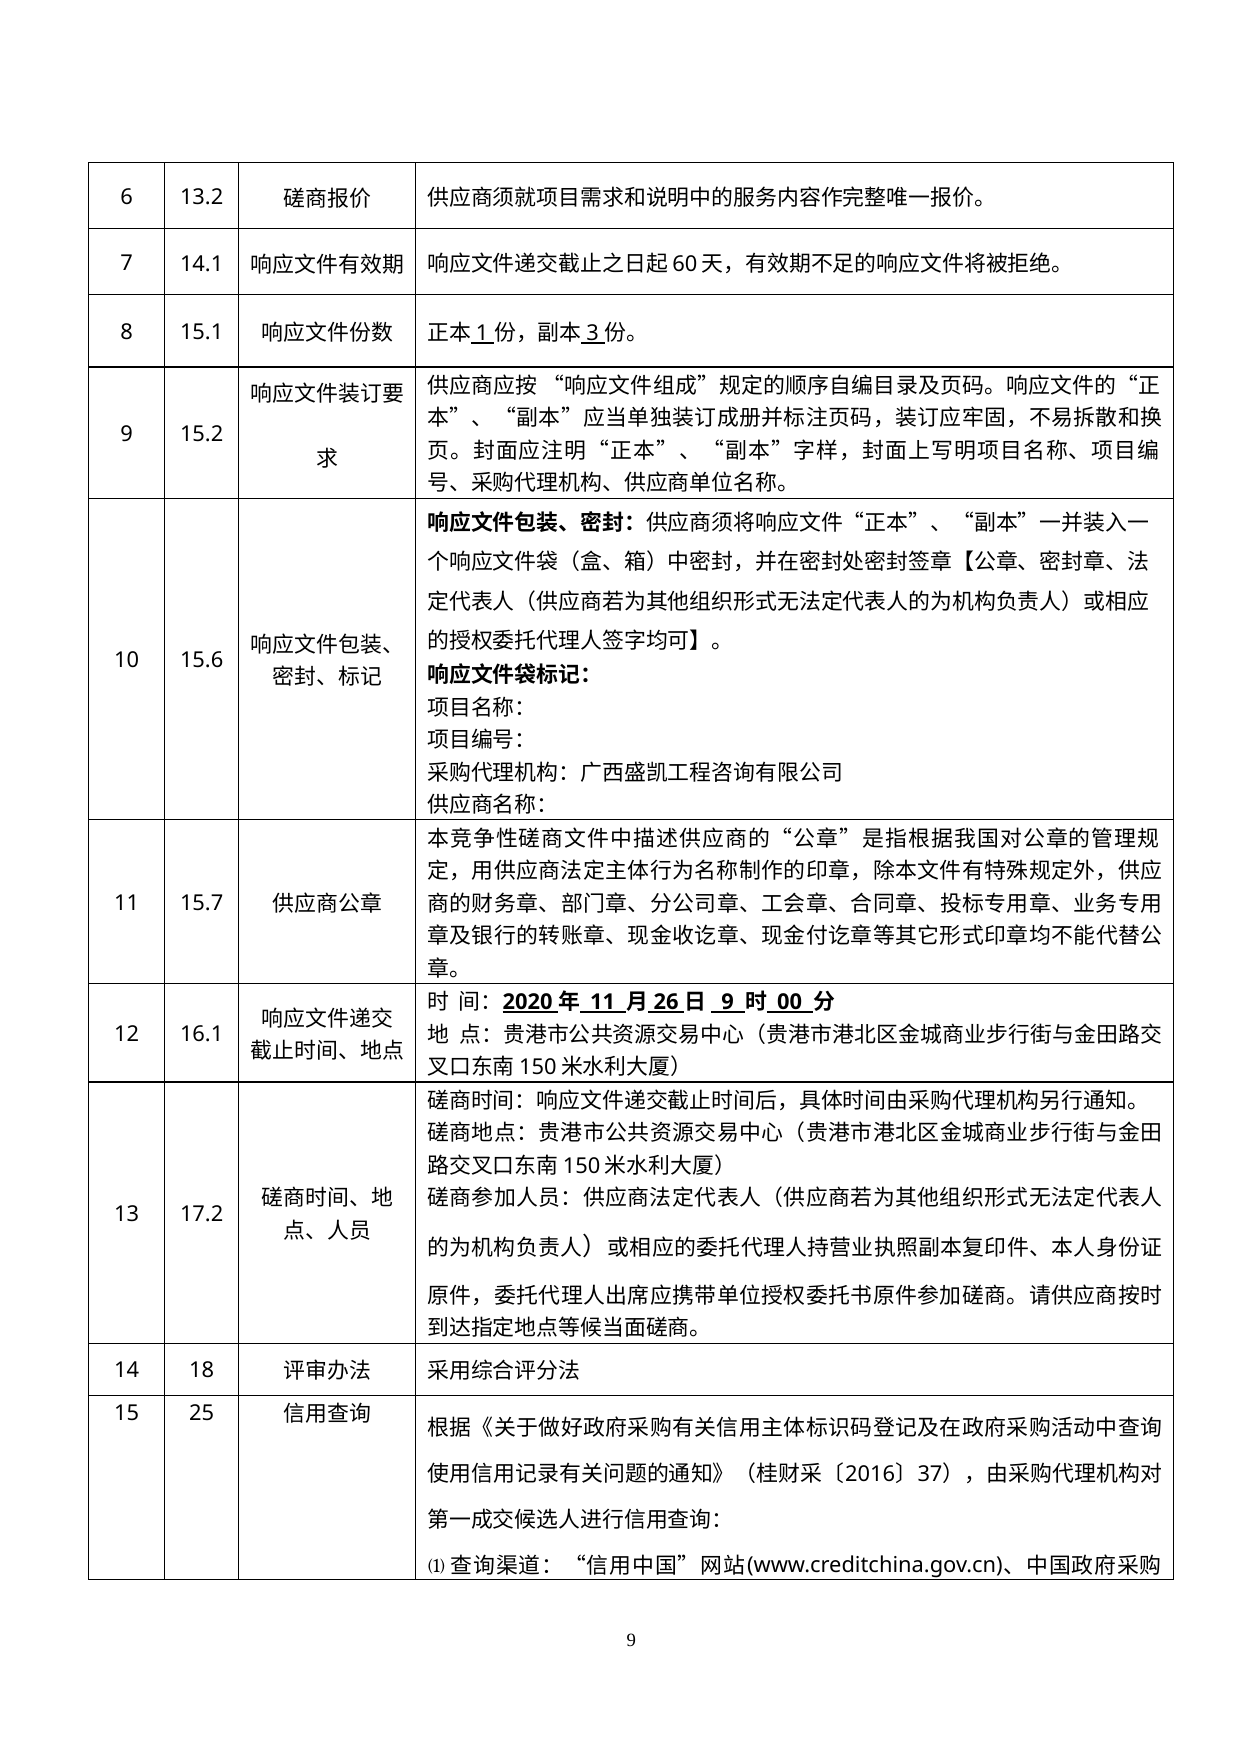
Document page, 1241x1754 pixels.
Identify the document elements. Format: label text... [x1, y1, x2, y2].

table_cell 供应商公章 [239, 820, 415, 983]
table_cell 14.1 [165, 229, 238, 294]
table_cell 13.2 [165, 163, 238, 228]
table_cell 磋商报价 [239, 163, 415, 228]
table_cell 7 [89, 229, 164, 294]
table_cell 15.1 [165, 295, 238, 366]
table_cell 响应文件包装、密封：供应商须将响应文件“正本”、“副本”一并装入一个响应文件袋（盒、箱）中密封，并在密封处密封签章【公章、密封章、法定代表人（供应商若为其他组织形式无法定代表人的为机构负责人）或相应的授权委托代理人签字均可】。 响应文件袋标记： 项目名称： 项目编号： 采购代理机构：广西盛凯工程咨询有限公司 供应商名称： [416, 499, 1173, 819]
table_cell 25 [165, 1396, 238, 1579]
table_cell 响应文件份数 [239, 295, 415, 366]
table_cell 响应文件递交 截止时间、地点 [239, 984, 415, 1081]
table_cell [416, 1396, 1173, 1579]
table_cell 15.2 [165, 368, 238, 497]
table_cell 6 [89, 163, 164, 228]
table_cell 响应文件递交截止之日起60天，有效期不足的响应文件将被拒绝。 [416, 229, 1173, 294]
table_cell 14 [89, 1344, 164, 1395]
table_cell 11 [89, 820, 164, 983]
table_cell 16.1 [165, 984, 238, 1081]
table_cell 12 [89, 984, 164, 1081]
table_cell 9 [89, 368, 164, 497]
table_cell 15.7 [165, 820, 238, 983]
table_cell 17.2 [165, 1083, 238, 1342]
table_cell 响应文件包装、密封、标记 [239, 499, 415, 819]
table_cell 13 [89, 1083, 164, 1342]
table_cell 18 [165, 1344, 238, 1395]
table_cell 时 间：2020 年 11 月 26 日 9 时 00 分 地 点：贵港市公共资源交易中心（贵港市港北区金城商业步行街与金田路交叉口东南150米水利大厦） [416, 984, 1173, 1081]
table_cell 10 [89, 499, 164, 819]
table_cell 磋商时间：响应文件递交截止时间后，具体时间由采购代理机构另行通知。 磋商地点：贵港市公共资源交易中心（贵港市港北区金城商业步行街与金田路交叉口东南150米水利大厦） 磋商参加人员：供应商法定代表人（供应商若为其他组织形式无法定代表人的为机构负责人）或相应的委托代理人持营业执照副本复印件、本人身份证原件，委托代理人出席应携带单位授权委托书原件参加磋商。请供应商按时到达指定地点等候当面磋商。 [416, 1083, 1173, 1342]
table_cell 磋商时间、地点、人员 [239, 1083, 415, 1342]
table_cell 本竞争性磋商文件中描述供应商的“公章”是指根据我国对公章的管理规定，用供应商法定主体行为名称制作的印章，除本文件有特殊规定外，供应商的财务章、部门章、分公司章、工会章、合同章、投标专用章、业务专用章及银行的转账章、现金收讫章、现金付讫章等其它形式印章均不能代替公章。 [416, 820, 1173, 983]
table_cell 响应文件装订要求 [239, 368, 415, 497]
table_cell 8 [89, 295, 164, 366]
table_cell 信用查询 [239, 1396, 415, 1579]
table_cell 15.6 [165, 499, 238, 819]
table_cell 采用综合评分法 [416, 1344, 1173, 1395]
table_cell 供应商须就项目需求和说明中的服务内容作完整唯一报价。 [416, 163, 1173, 228]
table_cell 响应文件有效期 [239, 229, 415, 294]
table_cell 评审办法 [239, 1344, 415, 1395]
table_cell 供应商应按 “响应文件组成”规定的顺序自编目录及页码。响应文件的“正本”、“副本”应当单独装订成册并标注页码，装订应牢固，不易拆散和换页。封面应注明“正本”、“副本”字样，封面上写明项目名称、项目编号、采购代理机构、供应商单位名称。 [416, 368, 1173, 497]
table_cell 正本 1 份，副本 3 份。 [416, 295, 1173, 366]
table_cell 15 [89, 1396, 164, 1579]
